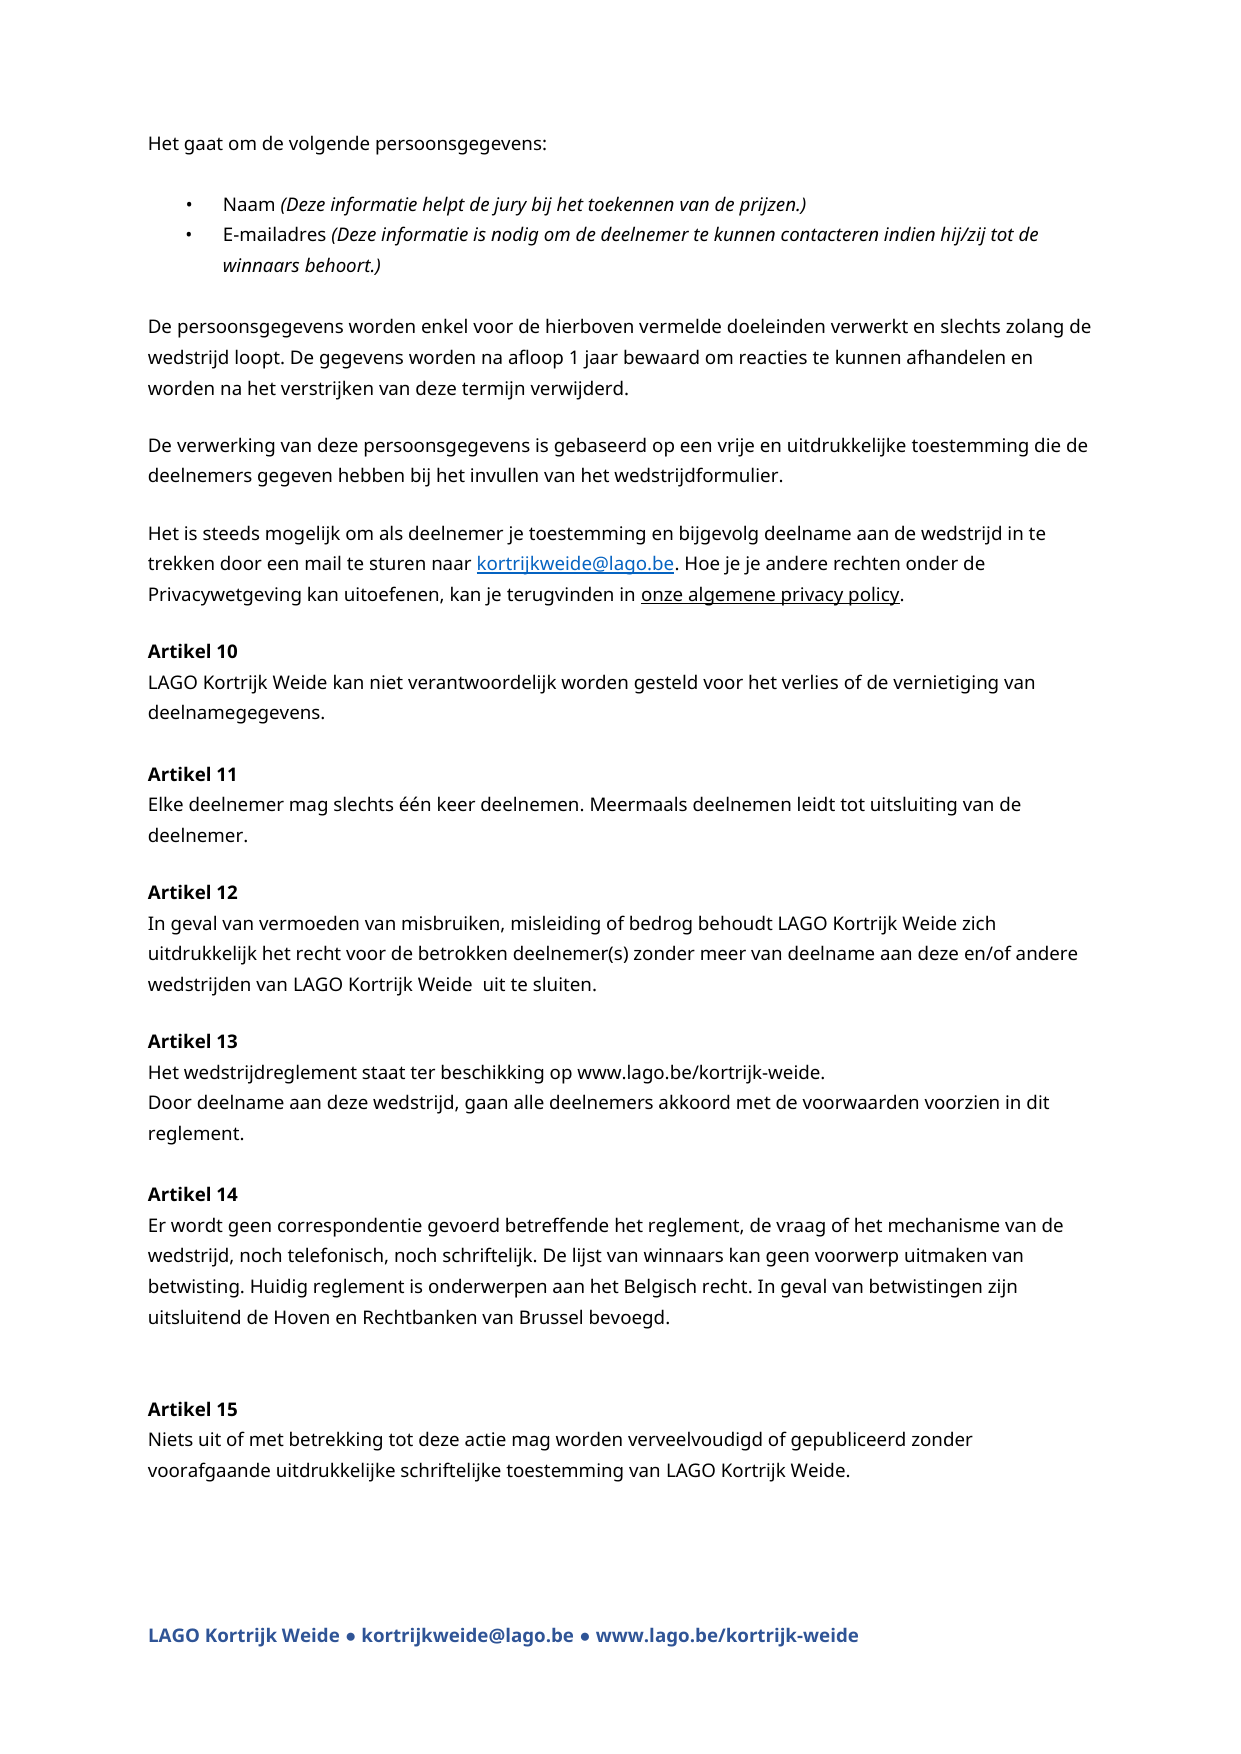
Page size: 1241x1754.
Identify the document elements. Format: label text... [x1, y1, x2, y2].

list E-mailadres (Deze informatie is nodig om de deelnemer te kunnen contacteren indien hij/zij tot de winnaars behoort.) [185, 222, 1092, 278]
text Artikel 13 [148, 1028, 1092, 1054]
list Naam (Deze informatie helpt de jury bij het toekennen van de prijzen.) [185, 191, 1092, 217]
text Artikel 14 [148, 1181, 1092, 1207]
text De persoonsgegevens worden enkel voor de hierboven vermelde doeleinden verwerkt en slechts zolang de wedstrijd loopt. De gegevens worden na afloop 1 jaar bewaard om reacties te kunnen afhandelen en worden na het verstrijken van deze termijn verwijderd. [148, 314, 1092, 400]
text Niets uit of met betrekking tot deze actie mag worden verveelvoudigd of gepubliceerd zonder voorafgaande uitdrukkelijke schriftelijke toestemming van LAGO Kortrijk Weide. [148, 1426, 1092, 1483]
text Elke deelnemer mag slechts één keer deelnemen. Meermaals deelnemen leidt tot uitsluiting van de deelnemer. [148, 791, 1092, 848]
text Er wordt geen correspondentie gevoerd betreffende het reglement, de vraag of het mechanisme van de wedstrijd, noch telefonisch, noch schriftelijk. De lijst van winnaars kan geen voorwerp uitmaken van betwisting. Huidig reglement is onderwerpen aan het Belgisch recht. In geval van betwistingen zijn uitsluitend de Hoven en Rechtbanken van Brussel bevoegd. [148, 1212, 1092, 1329]
text Artikel 15 [148, 1396, 1092, 1421]
text Het gaat om de volgende persoonsgegevens: [148, 130, 1092, 155]
text Het wedstrijdreglement staat ter beschikking op www.lago.be/kortrijk-weide. [148, 1059, 1092, 1084]
text Door deelname aan deze wedstrijd, gaan alle deelnemers akkoord met de voorwaarden voorzien in dit reglement. [148, 1089, 1092, 1146]
text LAGO Kortrijk Weide kan niet verantwoordelijk worden gesteld voor het verlies of de vernietiging van deelnamegegevens. [148, 669, 1092, 725]
text Artikel 11 [148, 761, 1092, 786]
text Artikel 10 [148, 638, 1092, 664]
text De verwerking van deze persoonsgegevens is gebaseerd op een vrije en uitdrukkelijke toestemming die de deelnemers gegeven hebben bij het invullen van het wedstrijdformulier. [148, 432, 1092, 488]
text Artikel 12 [148, 879, 1092, 905]
text Het is steeds mogelijk om als deelnemer je toestemming en bijgevolg deelname aan de wedstrijd in te trekken door een mail te sturen naar kortrijkweide@lago.be. Hoe je je andere rechten onder de Privacywetgeving kan uitoefenen, kan je terugvinden in onze algemene privacy policy. [148, 520, 1092, 607]
text In geval van vermoeden van misbruiken, misleiding of bedrog behoudt LAGO Kortrijk Weide zich uitdrukkelijk het recht voor de betrokken deelnemer(s) zonder meer van deelname aan deze en/of andere wedstrijden van LAGO Kortrijk Weide uit te sluiten. [148, 910, 1092, 997]
